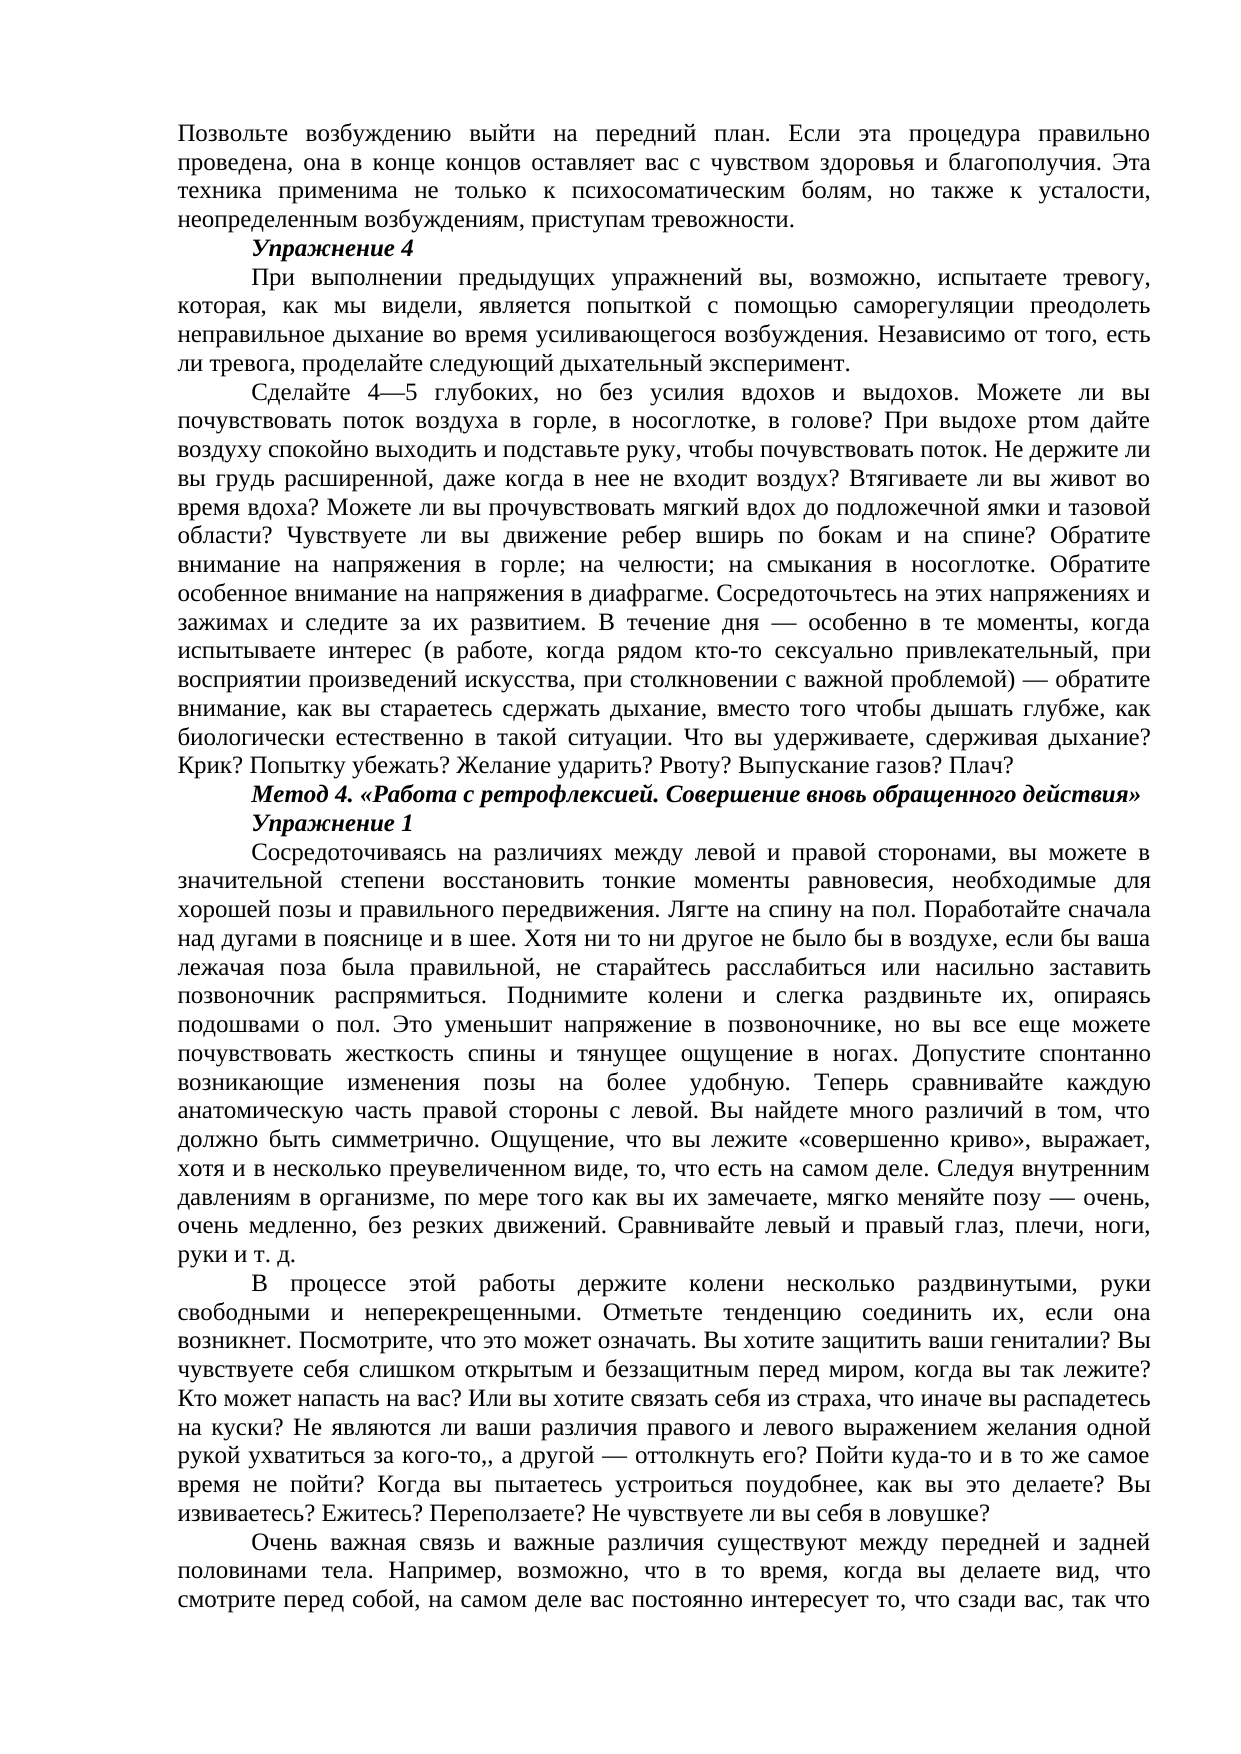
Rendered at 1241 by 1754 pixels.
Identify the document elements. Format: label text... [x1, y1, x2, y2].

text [177, 118, 1152, 233]
text При выполнении предыдущих упражнений вы, возможно, испытаете тревогу, которая, как мы видели, является попыткой с помощью саморегуляции преодолеть неправильное дыхание во время усиливающегося возбуждения. Независимо от того, есть ли тревога, проделайте следующий дыхательный эксперимент. [177, 262, 1152, 377]
text В процессе этой работы держите колени несколько раздвинутыми, руки свободными и неперекрещенными. Отметьте тенденцию соединить их, если она возникнет. Посмотрите, что это может означать. Вы хотите защитить ваши гениталии? Вы чувствуете себя слишком открытым и беззащитным перед миром, когда вы так лежите? Кто может напасть на вас? Или вы хотите связать себя из страха, что иначе вы распадетесь на куски? Не являются ли ваши различия правого и левого выражением желания одной рукой ухватиться за кого-то,, а другой — оттолкнуть его? Пойти куда-то и в то же самое время не пойти? Когда вы пытаетесь устроиться поудобнее, как вы это делаете? Вы извиваетесь? Ежитесь? Переползаете? Не чувствуете ли вы себя в ловушке? [177, 1268, 1152, 1527]
text Сделайте 4—5 глубоких, но без усилия вдохов и выдохов. Можете ли вы почувствовать поток воздуха в горле, в носоглотке, в голове? При выдохе ртом дайте воздуху спокойно выходить и подставьте руку, чтобы почувствовать поток. Не держите ли вы грудь расширенной, даже когда в нее не входит воздух? Втягиваете ли вы живот во время вдоха? Можете ли вы прочувствовать мягкий вдох до подложечной ямки и тазовой области? Чувствуете ли вы движение ребер вширь по бокам и на спине? Обратите внимание на напряжения в горле; на челюсти; на смыкания в носоглотке. Обратите особенное внимание на напряжения в диафрагме. Сосредоточьтесь на этих напряжениях и зажимах и следите за их развитием. В течение дня — особенно в те моменты, когда испытываете интерес (в работе, когда рядом кто-то сексуально привлекательный, при восприятии произведений искусства, при столкновении с важной проблемой) — обратите внимание, как вы стараетесь сдержать дыхание, вместо того чтобы дышать глубже, как биологически естественно в такой ситуации. Что вы удерживаете, сдерживая дыхание? Крик? Попытку убежать? Желание ударить? Рвоту? Выпускание газов? Плач? [177, 377, 1152, 779]
text Упражнение 4 [177, 233, 1152, 262]
text Упражнение 1 [177, 808, 1152, 837]
text Сосредоточиваясь на различиях между левой и правой сторонами, вы можете в значительной степени восстановить тонкие моменты равновесия, необходимые для хорошей позы и правильного передвижения. Лягте на спину на пол. Поработайте сначала над дугами в пояснице и в шее. Хотя ни то ни другое не было бы в воздухе, если бы ваша лежачая поза была правильной, не старайтесь расслабиться или насильно заставить позвоночник распрямиться. Поднимите колени и слегка раздвиньте их, опираясь подошвами о пол. Это уменьшит напряжение в позвоночнике, но вы все еще можете почувствовать жесткость спины и тянущее ощущение в ногах. Допустите спонтанно возникающие изменения позы на более удобную. Теперь сравнивайте каждую анатомическую часть правой стороны с левой. Вы найдете много различий в том, что должно быть симметрично. Ощущение, что вы лежите «совершенно криво», выражает, хотя и в несколько преувеличенном виде, то, что есть на самом деле. Следуя внутренним давлениям в организме, по мере того как вы их замечаете, мягко меняйте позу — очень, очень медленно, без резких движений. Сравнивайте левый и правый глаз, плечи, ноги, руки и т. д. [177, 837, 1152, 1268]
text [177, 1527, 1152, 1613]
text Метод 4. «Работа с ретрофлексией. Совершение вновь обращенного действия» [177, 779, 1152, 808]
